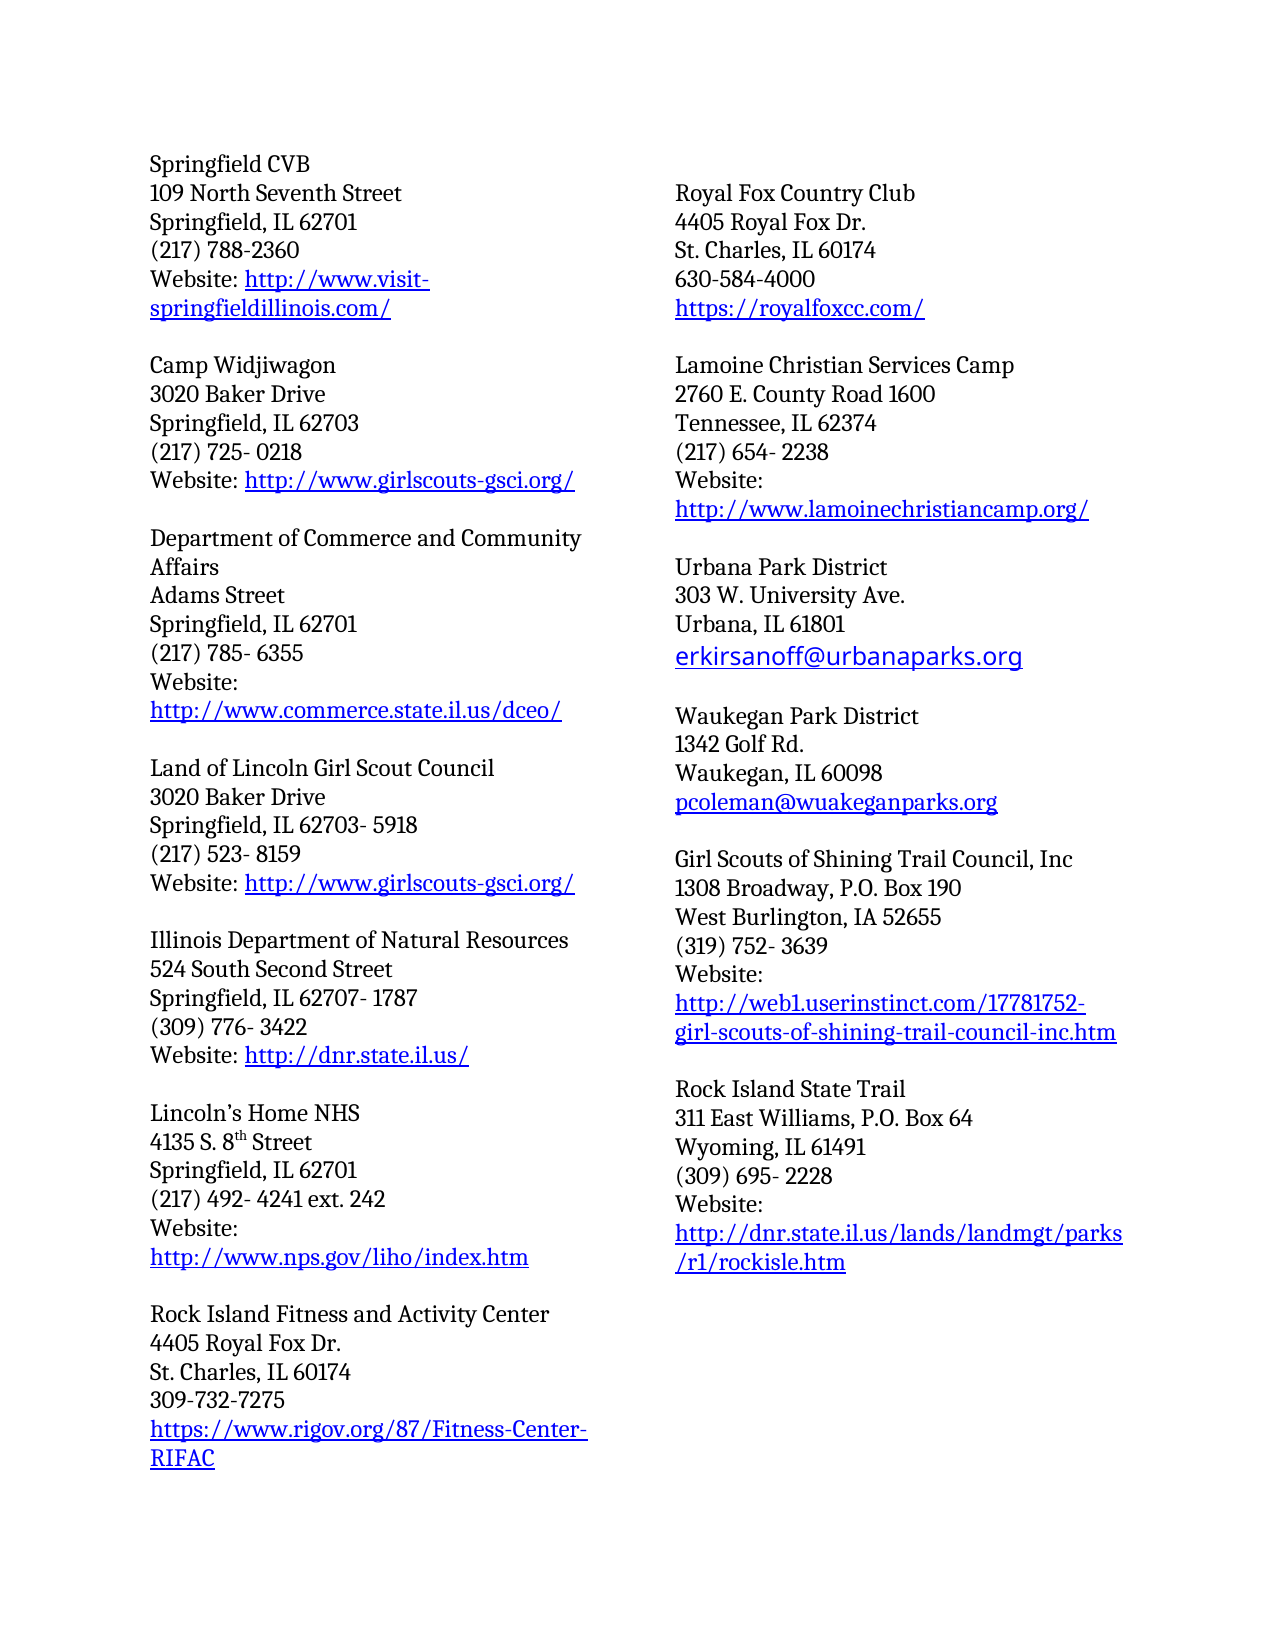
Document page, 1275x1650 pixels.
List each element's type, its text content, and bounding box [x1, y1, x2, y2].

text Girl Scouts of Shining Trail Council, Inc [675, 845, 1125, 874]
text Tennessee, IL 62374 [675, 409, 1125, 437]
text Website: http://www.commerce.state.il.us/dceo/ [150, 667, 600, 725]
text Urbana, IL 61801 [675, 610, 1125, 639]
text Camp Widjiwagon [150, 351, 600, 380]
text 1308 Broadway, P.O. Box 190 [675, 874, 1125, 903]
text Lincoln’s Home NHS [150, 1099, 600, 1127]
text Illinois Department of Natural Resources [150, 926, 600, 955]
text (319) 752- 3639 [675, 932, 1125, 960]
text Website: http://dnr.state.il.us/lands/landmgt/parks/r1/rockisle.htm [675, 1190, 1125, 1277]
text Website: http://dnr.state.il.us/ [150, 1041, 600, 1070]
text Springfield, IL 62703 [150, 409, 600, 437]
text https://royalfoxcc.com/ [675, 294, 1125, 322]
text Rock Island Fitness and Activity Center [150, 1300, 600, 1329]
text St. Charles, IL 60174 [675, 236, 1125, 265]
text (217) 654- 2238 [675, 437, 1125, 466]
text Adams Street [150, 581, 600, 610]
text Lamoine Christian Services Camp [675, 351, 1125, 380]
text 1342 Golf Rd. [675, 730, 1125, 759]
text St. Charles, IL 60174 [150, 1357, 600, 1386]
text 4135 S. 8th Street [150, 1127, 600, 1156]
text 630-584-4000 [675, 265, 1125, 294]
text Website: http://www.lamoinechristiancamp.org/ [675, 466, 1125, 524]
text Springfield, IL 62701 [150, 1156, 600, 1185]
text Wyoming, IL 61491 [675, 1133, 1125, 1162]
text 3020 Baker Drive [150, 782, 600, 811]
text Website: http://www.visit-springfieldillinois.com/ [150, 265, 600, 322]
text Website: http://web1.userinstinct.com/17781752-girl-scouts-of-shining-trail-council-inc.htm [675, 960, 1125, 1047]
text 4405 Royal Fox Dr. [150, 1329, 600, 1357]
text 2760 E. County Road 1600 [675, 380, 1125, 409]
text West Burlington, IA 52655 [675, 903, 1125, 932]
text (217) 725- 0218 [150, 437, 600, 466]
text Springfield, IL 62703- 5918 [150, 811, 600, 840]
text (309) 695- 2228 [675, 1162, 1125, 1190]
text (217) 785- 6355 [150, 639, 600, 667]
text Springfield, IL 62707- 1787 [150, 984, 600, 1012]
text Rock Island State Trail [675, 1075, 1125, 1104]
text Website: http://www.nps.gov/liho/index.htm [150, 1214, 600, 1271]
text 524 South Second Street [150, 955, 600, 984]
text (217) 788-2360 [150, 236, 600, 265]
text Department of Commerce and Community Affairs [150, 524, 600, 581]
text Royal Fox Country Club [675, 179, 1125, 207]
text Waukegan, IL 60098 [675, 759, 1125, 788]
text Website: http://www.girlscouts-gsci.org/ [150, 869, 600, 897]
text 3020 Baker Drive [150, 380, 600, 409]
text Springfield CVB [150, 150, 600, 179]
text pcoleman@wuakeganparks.org [675, 788, 1125, 817]
text 303 W. University Ave. [675, 581, 1125, 610]
text Springfield, IL 62701 [150, 610, 600, 639]
text Website: http://www.girlscouts-gsci.org/ [150, 466, 600, 495]
text (309) 776- 3422 [150, 1012, 600, 1041]
text (217) 523- 8159 [150, 840, 600, 869]
text erkirsanoff@urbanaparks.org [675, 639, 1125, 673]
text 4405 Royal Fox Dr. [675, 207, 1125, 236]
text Land of Lincoln Girl Scout Council [150, 754, 600, 782]
text (217) 492- 4241 ext. 242 [150, 1185, 600, 1214]
text 311 East Williams, P.O. Box 64 [675, 1104, 1125, 1133]
text Waukegan Park District [675, 702, 1125, 730]
text Springfield, IL 62701 [150, 207, 600, 236]
text Urbana Park District [675, 552, 1125, 581]
text 109 North Seventh Street [150, 179, 600, 207]
text 309-732-7275 https://www.rigov.org/87/Fitness-Center-RIFAC [150, 1386, 600, 1472]
